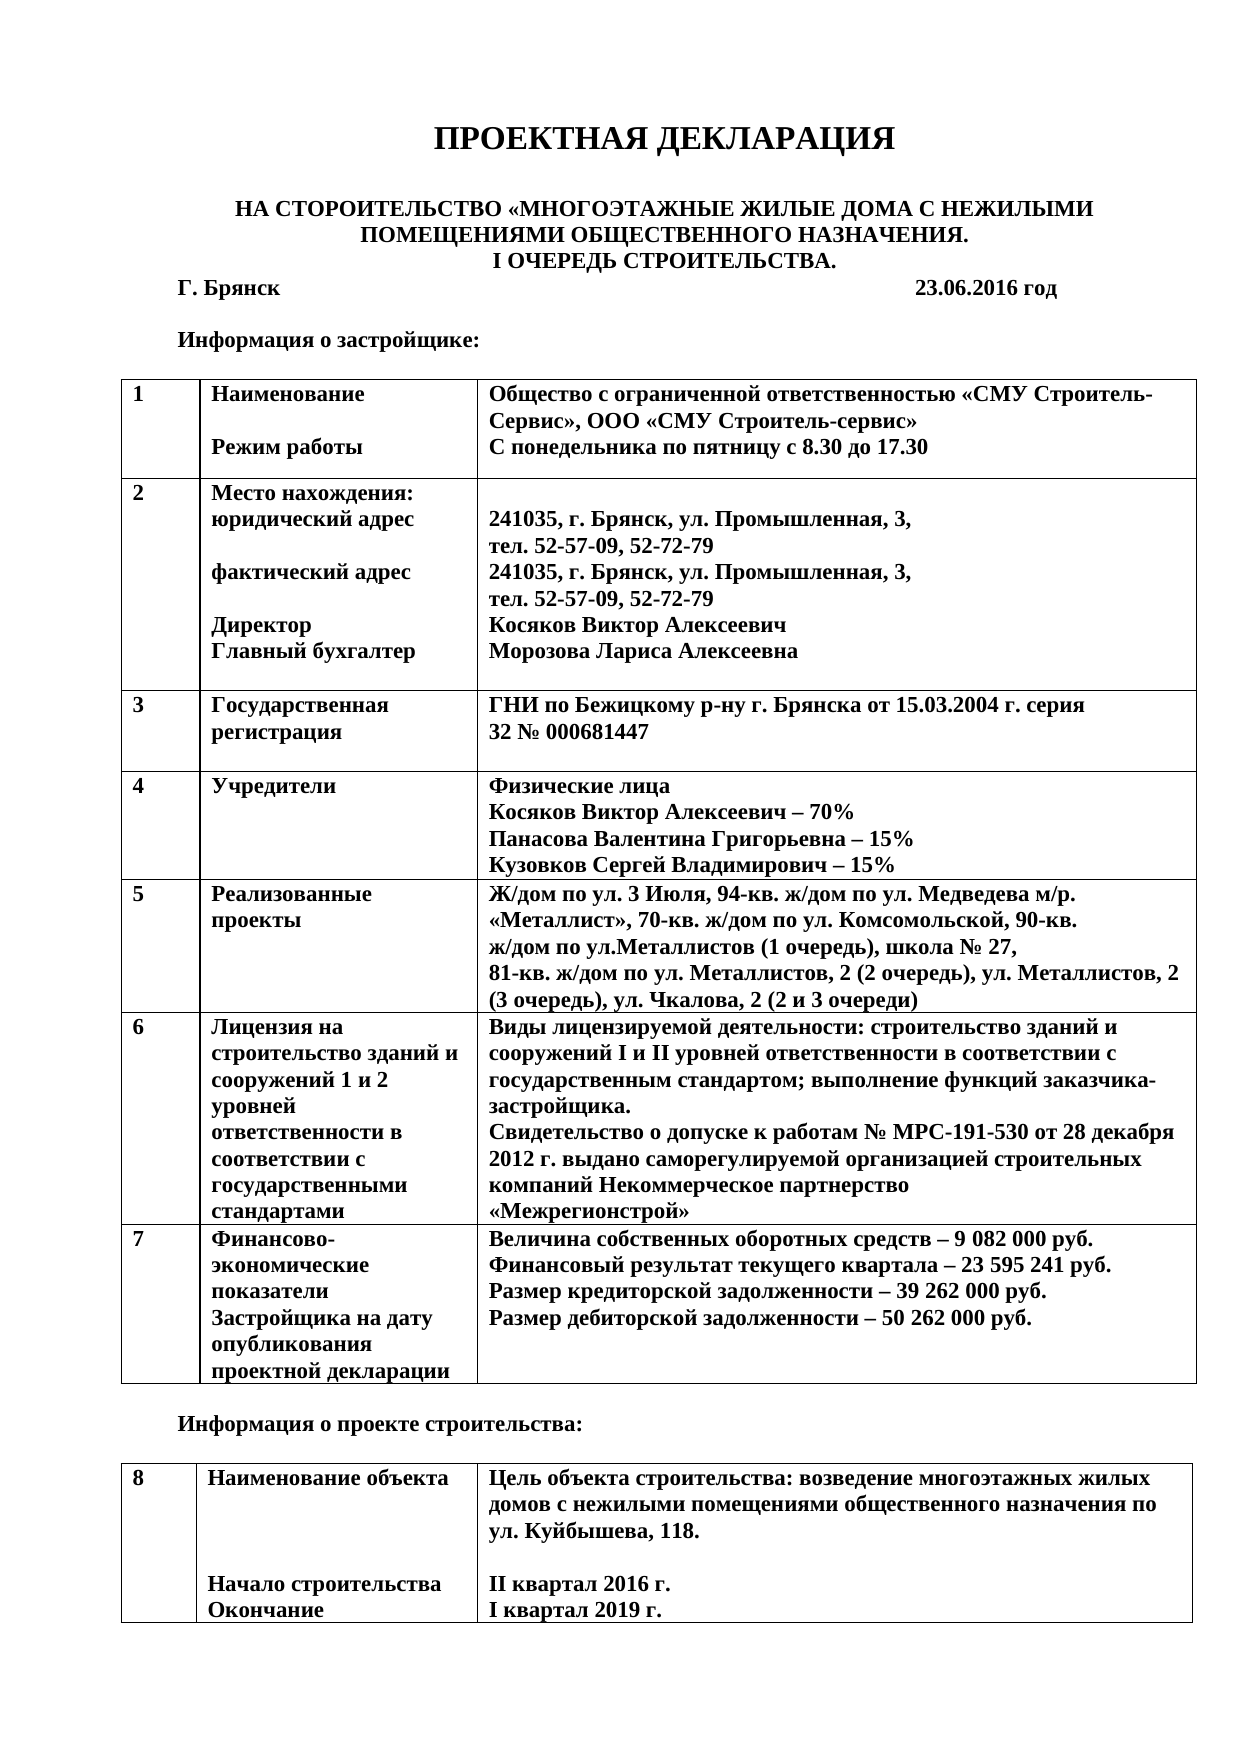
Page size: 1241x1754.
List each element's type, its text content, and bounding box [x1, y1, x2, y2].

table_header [478, 1464, 1192, 1622]
table_cell Величина собственных оборотных средств – 9 082 000 руб. Финансовый результат текущего квартала – 23 595 241 руб. Размер кредиторской задолженности – 39 262 000 руб. Размер дебиторской задолженности – 50 262 000 руб. [478, 1225, 1196, 1383]
table_cell Место нахождения: юридический адрес фактический адрес Директор Главный бухгалтер [200, 479, 477, 690]
table_header 1 [122, 380, 199, 478]
table_cell Физические лица Косяков Виктор Алексеевич – 70% Панасова Валентина Григорьевна – 15% Кузовков Сергей Владимирович – 15% [478, 772, 1196, 879]
table_cell 7 [122, 1225, 199, 1383]
table_cell ГНИ по Бежицкому р-ну г. Брянска от 15.03.2004 г. серия 32 № 000681447 [478, 691, 1196, 771]
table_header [197, 1464, 477, 1622]
table_cell 241035, г. Брянск, ул. Промышленная, 3, тел. 52-57-09, 52-72-79 241035, г. Брянск, ул. Промышленная, 3, тел. 52-57-09, 52-72-79 Косяков Виктор Алексеевич Морозова Лариса Алексеевна [478, 479, 1196, 690]
table_cell Государственная регистрация [200, 691, 477, 771]
text НА СТОРОИТЕЛЬСТВО «МНОГОЭТАЖНЫЕ ЖИЛЫЕ ДОМА С НЕЖИЛЫМИ ПОМЕЩЕНИЯМИ ОБЩЕСТВЕННОГО НАЗНАЧЕНИЯ. [177, 195, 1152, 247]
table_cell Лицензия на строительство зданий и сооружений 1 и 2 уровней ответственности в соответствии с государственными стандартами [200, 1013, 477, 1224]
table_cell 6 [122, 1013, 199, 1224]
text Информация о проекте строительства: [177, 1410, 1152, 1437]
text I ОЧЕРЕДЬ СТРОИТЕЛЬСТВА. [177, 247, 1152, 274]
table_cell Виды лицензируемой деятельности: строительство зданий и сооружений I и II уровней ответственности в соответствии с государственным стандартом; выполнение функций заказчика-застройщика. Свидетельство о допуске к работам № МРС-191-530 от 28 декабря 2012 г. выдано саморегулируемой организацией строительных компаний Некоммерческое партнерство «Межрегионстрой» [478, 1013, 1196, 1224]
table_cell Учредители [200, 772, 477, 879]
table_cell Реализованные проекты [200, 880, 477, 1012]
text ПРОЕКТНАЯ ДЕКЛАРАЦИЯ [177, 118, 1152, 156]
text Информация о застройщике: [177, 327, 1152, 353]
table_cell 5 [122, 880, 199, 1012]
text Г. Брянск 23.06.2016 год [177, 274, 1152, 300]
table_header 8 [122, 1464, 196, 1622]
table_cell 3 [122, 691, 199, 771]
table_header Общество с ограниченной ответственностью «СМУ Строитель-Сервис», ООО «СМУ Строитель-сервис» С понедельника по пятницу с 8.30 до 17.30 [478, 380, 1196, 478]
table_cell Финансово-экономические показатели Застройщика на дату опубликования проектной декларации [200, 1225, 477, 1383]
table_cell Ж/дом по ул. 3 Июля, 94-кв. ж/дом по ул. Медведева м/р. «Металлист», 70-кв. ж/дом по ул. Комсомольской, 90-кв. ж/дом по ул.Металлистов (1 очередь), школа № 27, 81-кв. ж/дом по ул. Металлистов, 2 (2 очередь), ул. Металлистов, 2 (3 очередь), ул. Чкалова, 2 (2 и 3 очереди) [478, 880, 1196, 1012]
table_cell 2 [122, 479, 199, 690]
table_cell 4 [122, 772, 199, 879]
table_header Наименование Режим работы [200, 380, 477, 478]
